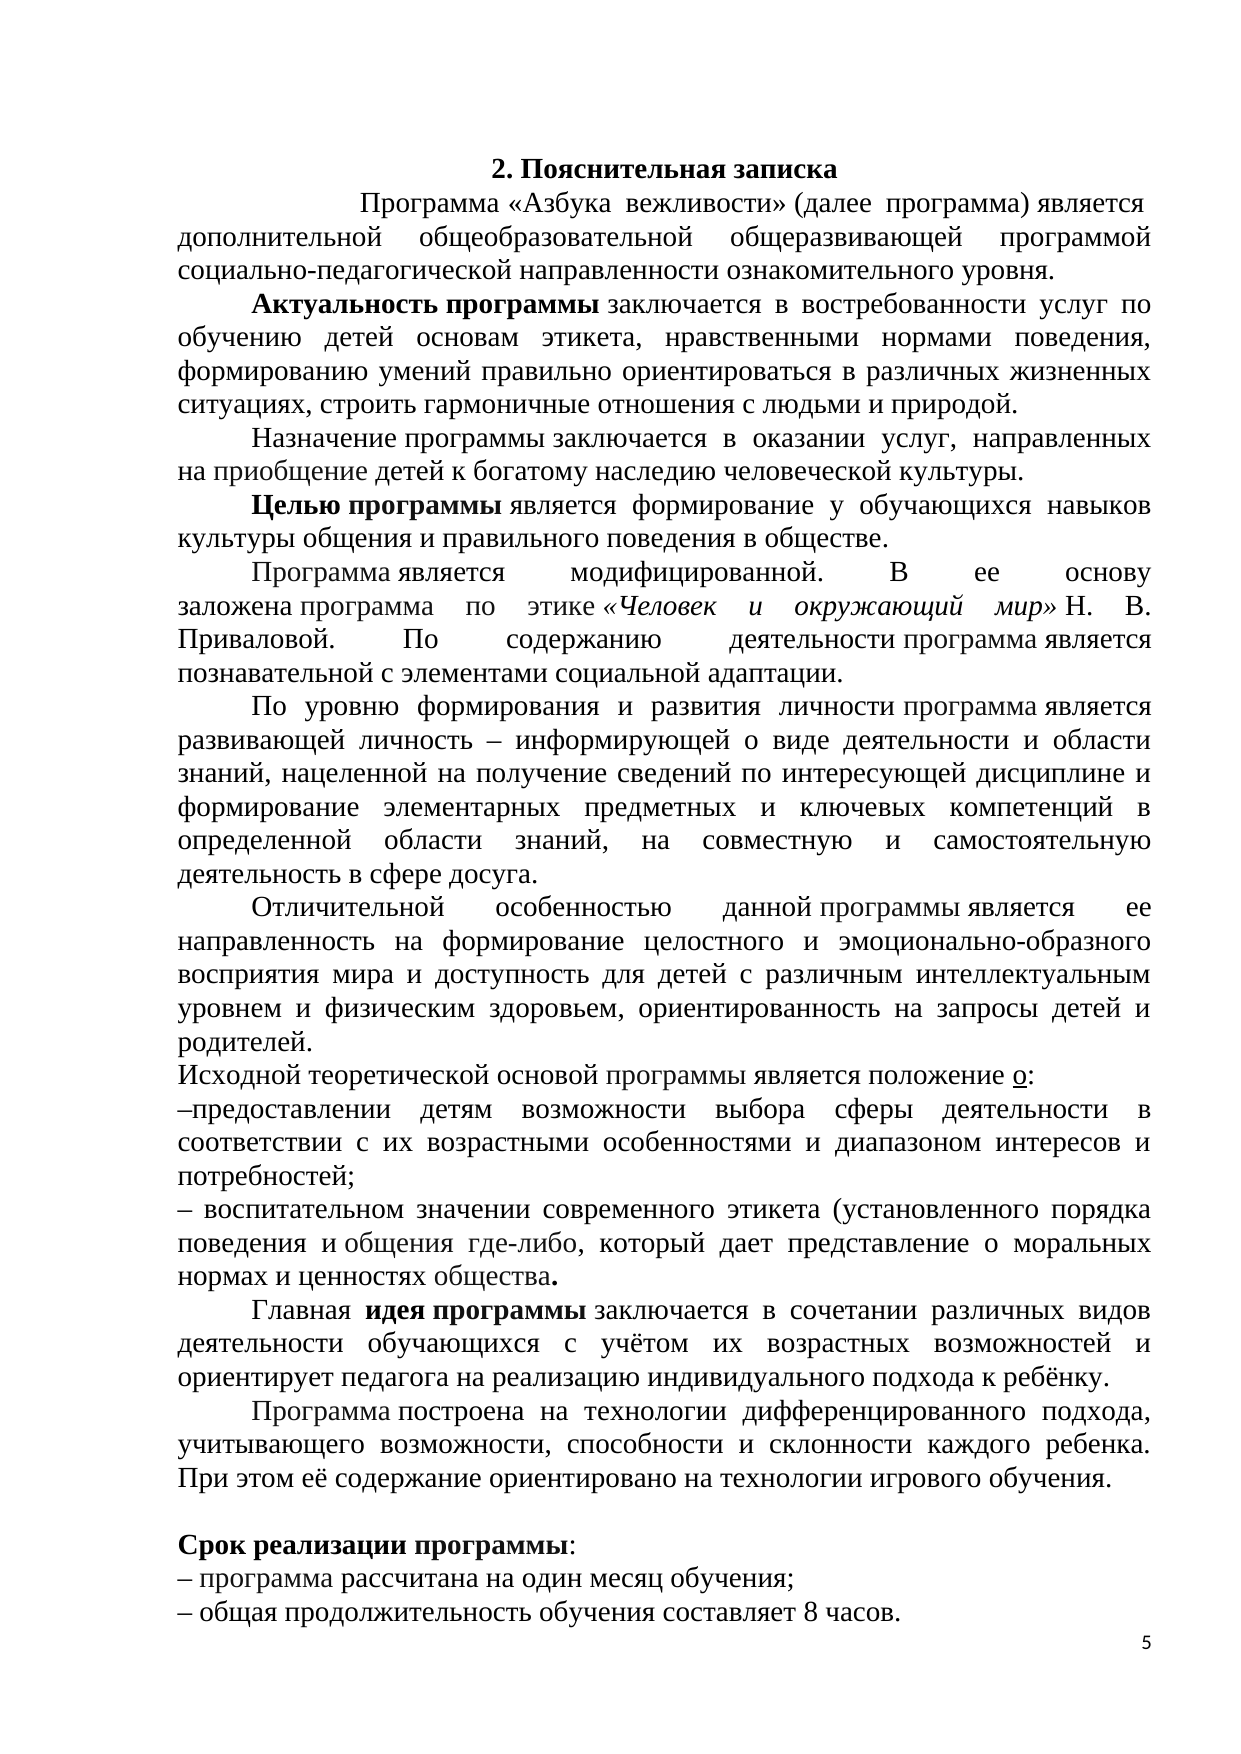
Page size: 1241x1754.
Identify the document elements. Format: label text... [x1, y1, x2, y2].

text Программа является модифицированной. В ее основу заложена программа по этике «Человек и окружающий мир» Н. В. Приваловой. По содержанию деятельности программа является познавательной с элементами социальной адаптации. [177, 554, 1152, 688]
text По уровню формирования и развития личности программа является развивающей личность – информирующей о виде деятельности и области знаний, нацеленной на получение сведений по интересующей дисциплине и формирование элементарных предметных и ключевых компетенций в определенной области знаний, на совместную и самостоятельную деятельность в сфере досуга. [177, 688, 1152, 889]
text – воспитательном значении современного этикета (установленного порядка поведения и общения где-либо, который дает представление о моральных нормах и ценностях общества. [177, 1191, 1152, 1292]
text –предоставлении детям возможности выбора сферы деятельности в соответствии с их возрастными особенностями и диапазоном интересов и потребностей; [177, 1091, 1152, 1191]
text – программа рассчитана на один месяц обучения; [177, 1560, 1152, 1594]
text Актуальность программы заключается в востребованности услуг по обучению детей основам этикета, нравственными нормами поведения, формированию умений правильно ориентироваться в различных жизненных ситуациях, строить гармоничные отношения с людьми и природой. [177, 286, 1152, 420]
text Отличительной особенностью данной программы является ее направленность на формирование целостного и эмоционально-образного восприятия мира и доступность для детей с различным интеллектуальным уровнем и физическим здоровьем, ориентированность на запросы детей и родителей. [177, 889, 1152, 1057]
text Назначение программы заключается в оказании услуг, направленных на приобщение детей к богатому наследию человеческой культуры. [177, 420, 1152, 487]
text 2. Пояснительная записка [177, 152, 1152, 185]
text Программа построена на технологии дифференцированного подхода, учитывающего возможности, способности и склонности каждого ребенка. При этом её содержание ориентировано на технологии игрового обучения. [177, 1393, 1152, 1493]
text Целью программы является формирование у обучающихся навыков культуры общения и правильного поведения в обществе. [177, 487, 1152, 554]
text Исходной теоретической основой программы является положение о: [177, 1057, 1152, 1091]
text Программа «Азбука вежливости» (далее программа) является дополнительной общеобразовательной общеразвивающей программой социально-педагогической направленности ознакомительного уровня. [177, 185, 1152, 286]
text – общая продолжительность обучения составляет 8 часов. [177, 1594, 1152, 1627]
text Главная идея программы заключается в сочетании различных видов деятельности обучающихся с учётом их возрастных возможностей и ориентирует педагога на реализацию индивидуального подхода к ребёнку. [177, 1292, 1152, 1393]
text Срок реализации программы: [177, 1527, 1152, 1560]
